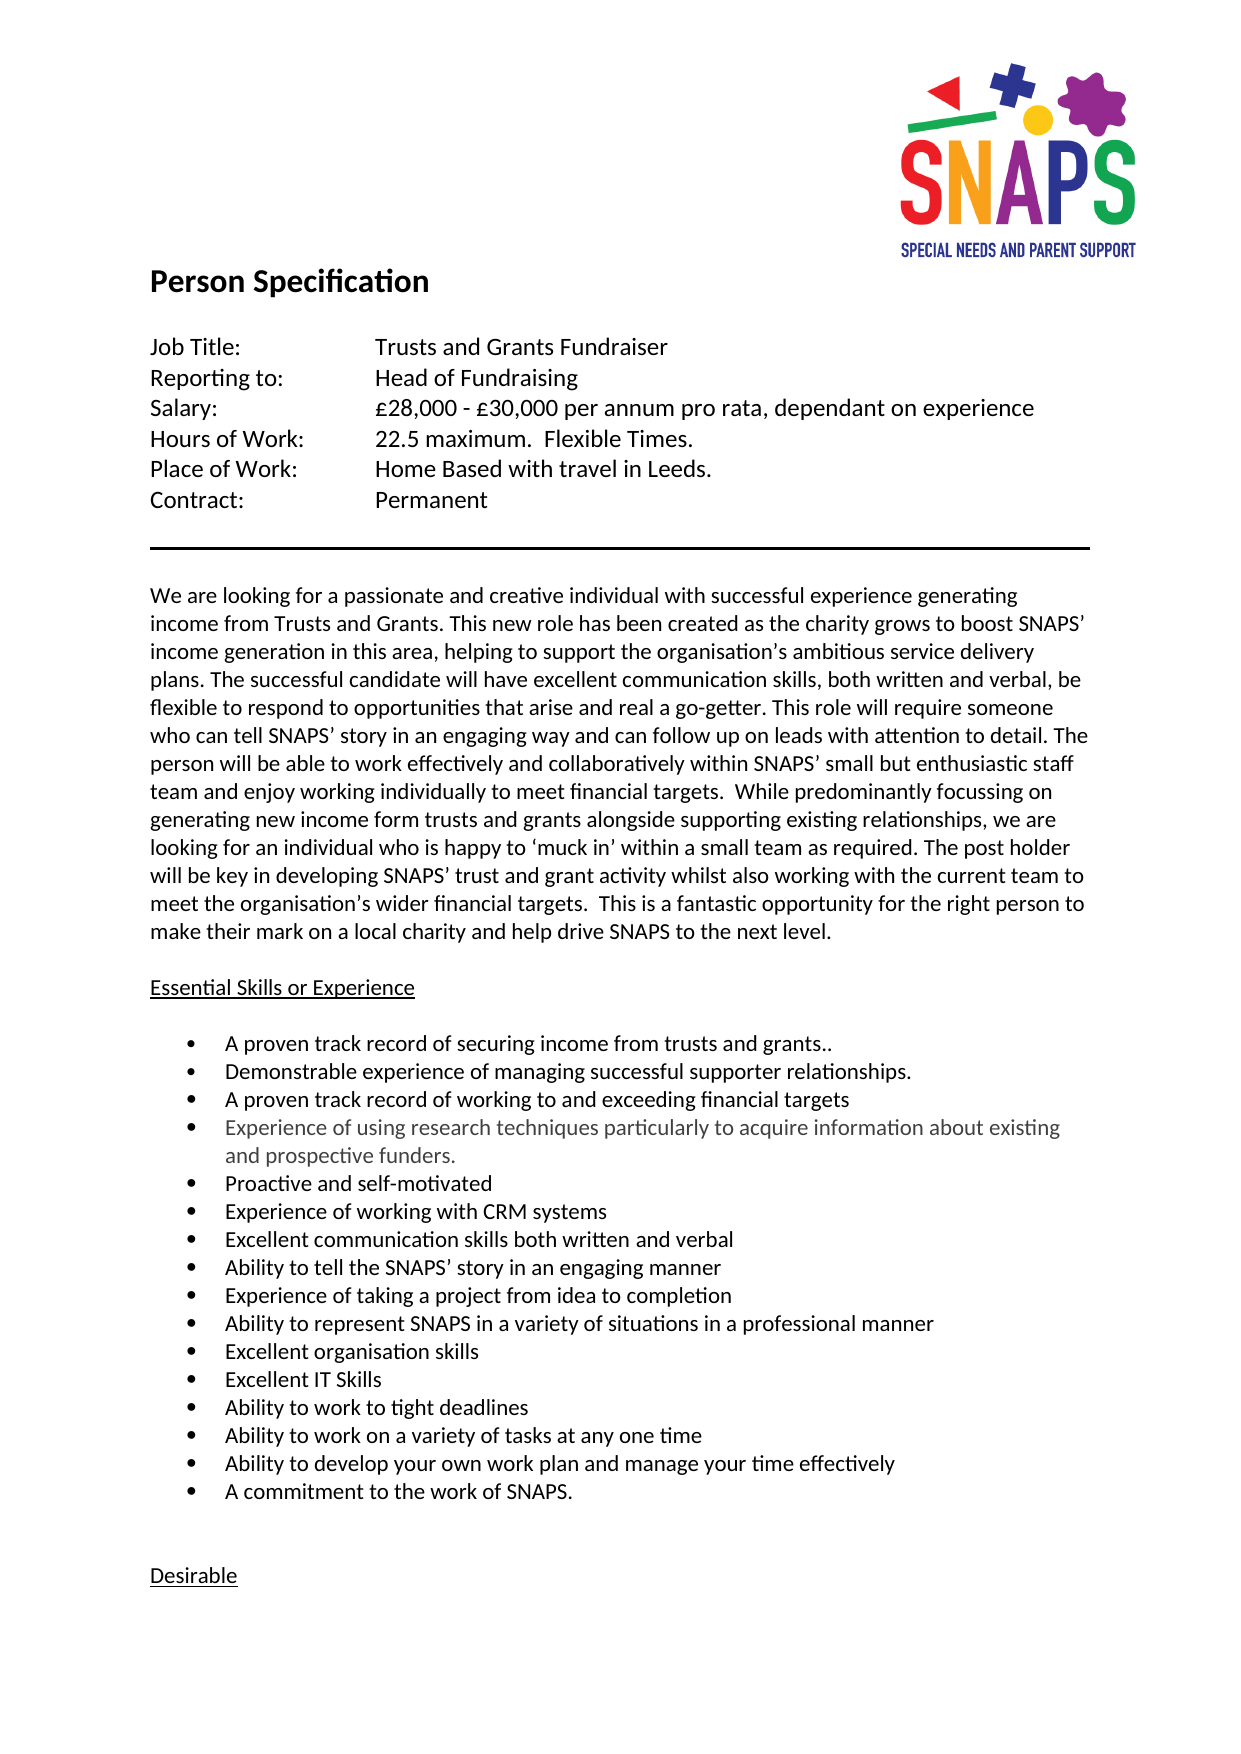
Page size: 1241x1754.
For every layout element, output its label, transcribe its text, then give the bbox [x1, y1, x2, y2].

list Ability to represent SNAPS in a variety of situations in a professional manner [187, 1309, 1090, 1337]
list Excellent communication skills both written and verbal [187, 1225, 1090, 1253]
list Experience of working with CRM systems [187, 1197, 1090, 1225]
list Ability to develop your own work plan and manage your time effectively [187, 1449, 1090, 1477]
text Essential Skills or Experience [150, 973, 1090, 1001]
list A commitment to the work of SNAPS. [187, 1477, 1090, 1506]
list Experience of taking a project from idea to completion [187, 1281, 1090, 1309]
list Proactive and self-motivated [187, 1169, 1090, 1197]
text Job Title: Trusts and Grants Fundraiser [150, 331, 1090, 362]
text Person Specification [150, 260, 1090, 301]
text Contract: Permanent [150, 484, 1090, 514]
text Reporting to: Head of Fundraising [150, 362, 1090, 392]
text Desirable [150, 1562, 1090, 1589]
text We are looking for a passionate and creative individual with successful experience generating income from Trusts and Grants. This new role has been created as the charity grows to boost SNAPS’ income generation in this area, helping to support the organisation’s ambitious service delivery plans. The successful candidate will have excellent communication skills, both written and verbal, be flexible to respond to opportunities that arise and real a go-getter. This role will require someone who can tell SNAPS’ story in an engaging way and can follow up on leads with attention to detail. The person will be able to work effectively and collaboratively within SNAPS’ small but enthusiastic staff team and enjoy working individually to meet financial targets. While predominantly focussing on generating new income form trusts and grants alongside supporting existing relationships, we are looking for an individual who is happy to ‘muck in’ within a small team as required. The post holder will be key in developing SNAPS’ trust and grant activity whilst also working with the current team to meet the organisation’s wider financial targets. This is a fantastic opportunity for the right person to make their mark on a local charity and help drive SNAPS to the next level. [150, 581, 1090, 945]
list Ability to work on a variety of tasks at any one time [187, 1421, 1090, 1449]
text Salary: £28,000 - £30,000 per annum pro rata, dependant on experience [150, 392, 1090, 423]
list A proven track record of securing income from trusts and grants.. [187, 1029, 1090, 1057]
list Excellent IT Skills [187, 1365, 1090, 1393]
list Ability to tell the SNAPS’ story in an engaging manner [187, 1253, 1090, 1281]
text Place of Work: Home Based with travel in Leeds. [150, 453, 1090, 484]
list Demonstrable experience of managing successful supporter relationships. [187, 1057, 1090, 1085]
text Hours of Work: 22.5 maximum. Flexible Times. [150, 423, 1090, 453]
list A proven track record of working to and exceeding financial targets [187, 1085, 1090, 1113]
list Excellent organisation skills [187, 1337, 1090, 1365]
list Ability to work to tight deadlines [187, 1393, 1090, 1421]
list Experience of using research techniques particularly to acquire information about existing and prospective funders. [187, 1113, 1090, 1169]
picture [855, 31, 1178, 288]
